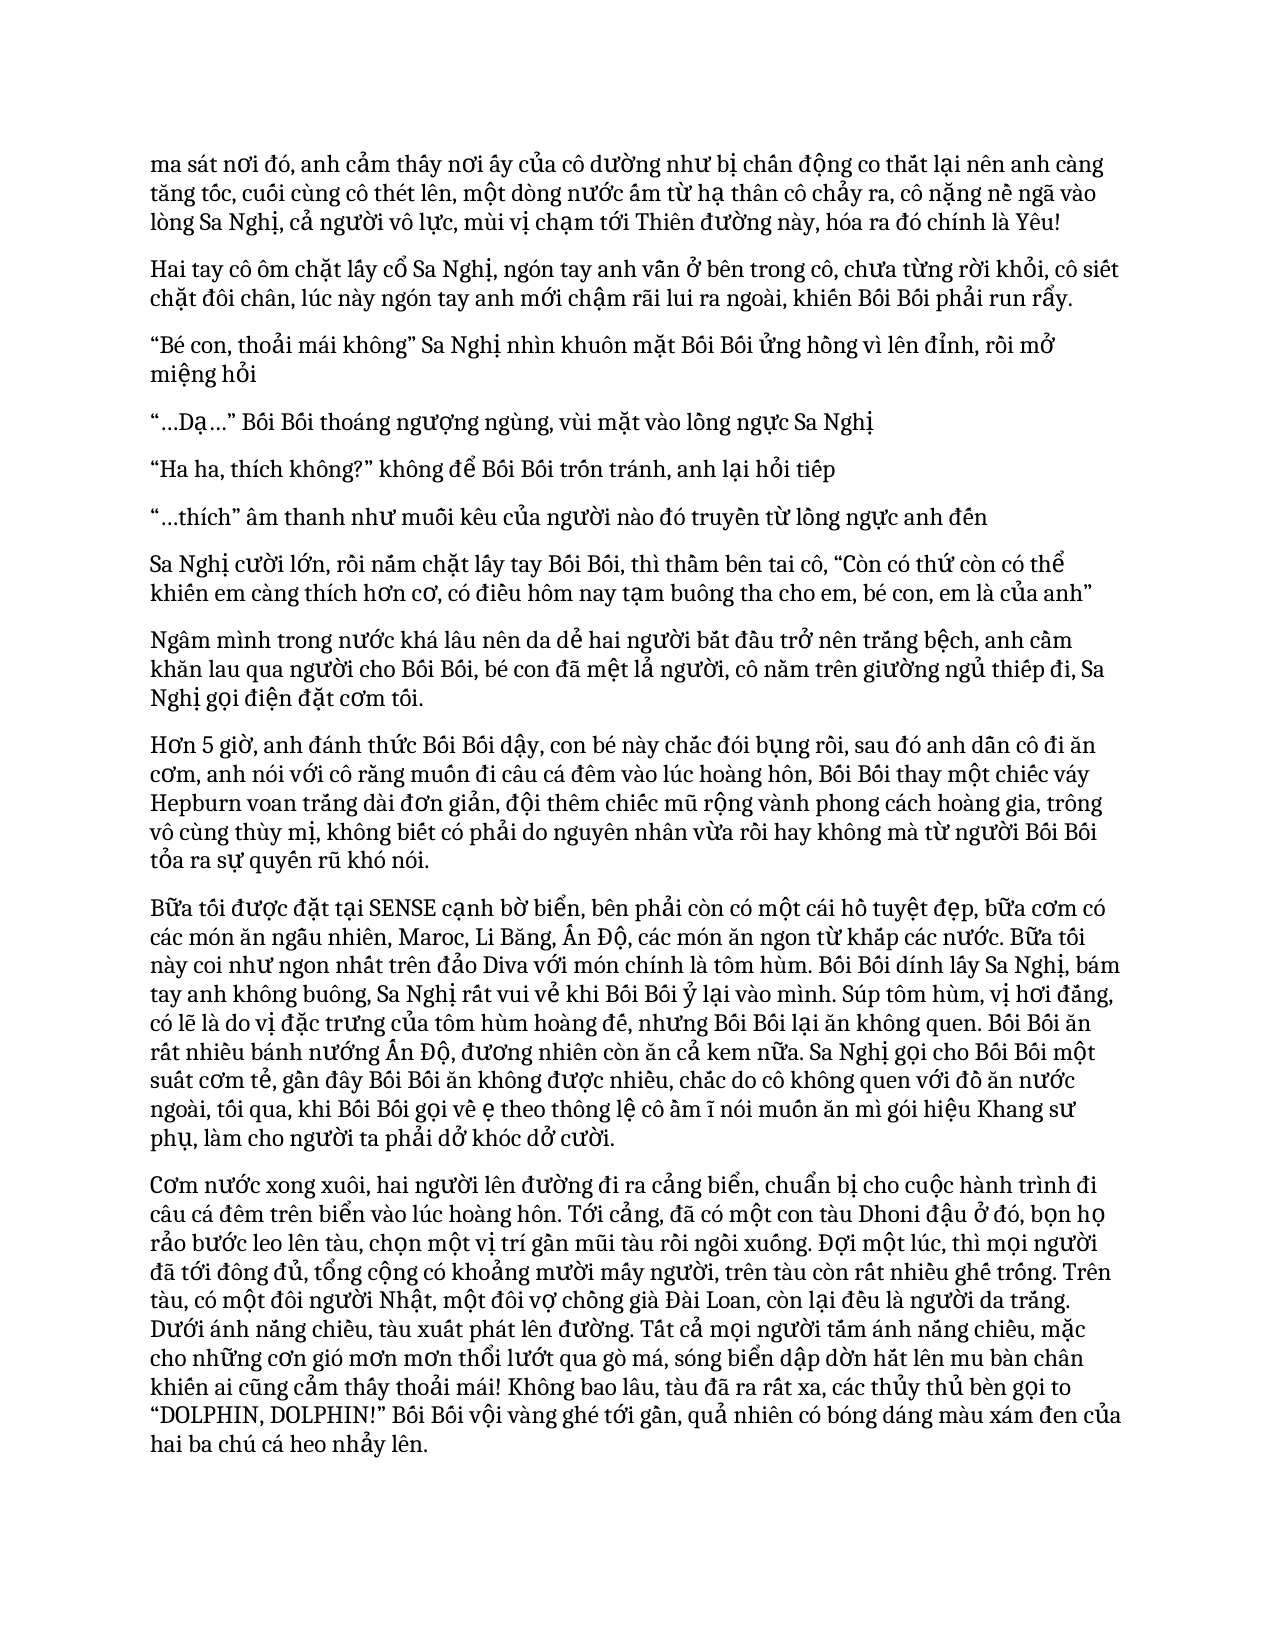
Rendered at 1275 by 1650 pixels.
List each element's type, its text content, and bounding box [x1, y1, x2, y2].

text Bữa tối được đặt tại SENSE cạnh bờ biển, bên phải còn có một cái hồ tuyệt đẹp, bữa cơm có các món ăn ngẫu nhiên, Maroc, Li Băng, Ấn Độ, các món ăn ngon từ khắp các nước. Bữa tối này coi như ngon nhất trên đảo Diva với món chính là tôm hùm. Bối Bối dính lấy Sa Nghị, bám tay anh không buông, Sa Nghị rất vui vẻ khi Bối Bối ỷ lại vào mình. Súp tôm hùm, vị hơi đắng, có lẽ là do vị đặc trưng của tôm hùm hoàng đế, nhưng Bối Bối lại ăn không quen. Bối Bối ăn rất nhiều bánh nướng Ấn Độ, đương nhiên còn ăn cả kem nữa. Sa Nghị gọi cho Bối Bối một suất cơm tẻ, gần đây Bối Bối ăn không được nhiều, chắc do cô không quen với đồ ăn nước ngoài, tối qua, khi Bối Bối gọi về ẹ theo thông lệ cô ầm ĩ nói muốn ăn mì gói hiệu Khang sư phụ, làm cho người ta phải dở khóc dở cười. [150, 894, 1125, 1152]
text Hai tay cô ôm chặt lấy cổ Sa Nghị, ngón tay anh vẫn ở bên trong cô, chưa từng rời khỏi, cô siết chặt đôi chân, lúc này ngón tay anh mới chậm rãi lui ra ngoài, khiến Bối Bối phải run rẩy. [150, 255, 1125, 312]
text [150, 150, 1125, 236]
text “Ha ha, thích không?” không để Bối Bối trốn tránh, anh lại hỏi tiếp [150, 455, 1125, 484]
text Hơn 5 giờ, anh đánh thức Bối Bối dậy, con bé này chắc đói bụng rồi, sau đó anh dẫn cô đi ăn cơm, anh nói với cô rằng muốn đi câu cá đêm vào lúc hoàng hôn, Bối Bối thay một chiếc váy Hepburn voan trắng dài đơn giản, đội thêm chiếc mũ rộng vành phong cách hoàng gia, trông vô cùng thùy mị, không biết có phải do nguyên nhân vừa rồi hay không mà từ người Bối Bối tỏa ra sự quyến rũ khó nói. [150, 731, 1125, 875]
text Cơm nước xong xuôi, hai người lên đường đi ra cảng biển, chuẩn bị cho cuộc hành trình đi câu cá đêm trên biển vào lúc hoàng hôn. Tới cảng, đã có một con tàu Dhoni đậu ở đó, bọn họ rảo bước leo lên tàu, chọn một vị trí gần mũi tàu rồi ngồi xuống. Đợi một lúc, thì mọi người đã tới đông đủ, tổng cộng có khoảng mười mấy người, trên tàu còn rất nhiều ghế trống. Trên tàu, có một đôi người Nhật, một đôi vợ chồng già Đài Loan, còn lại đều là người da trắng. Dưới ánh nắng chiều, tàu xuất phát lên đường. Tất cả mọi người tắm ánh nắng chiều, mặc cho những cơn gió mơn mơn thổi lướt qua gò má, sóng biển dập dờn hắt lên mu bàn chân khiến ai cũng cảm thấy thoải mái! Không bao lâu, tàu đã ra rất xa, các thủy thủ bèn gọi to “DOLPHIN, DOLPHIN!” Bối Bối vội vàng ghé tới gần, quả nhiên có bóng dáng màu xám đen của hai ba chú cá heo nhảy lên. [150, 1171, 1125, 1459]
text Ngâm mình trong nước khá lâu nên da dẻ hai người bắt đầu trở nên trắng bệch, anh cầm khăn lau qua người cho Bối Bối, bé con đã mệt lả người, cô nằm trên giường ngủ thiếp đi, Sa Nghị gọi điện đặt cơm tối. [150, 626, 1125, 712]
text “…thích” âm thanh như muỗi kêu của người nào đó truyền từ lồng ngực anh đến [150, 502, 1125, 531]
text “…Dạ…” Bối Bối thoáng ngượng ngùng, vùi mặt vào lồng ngực Sa Nghị [150, 407, 1125, 436]
text “Bé con, thoải mái không” Sa Nghị nhìn khuôn mặt Bối Bối ửng hồng vì lên đỉnh, rồi mở miệng hỏi [150, 331, 1125, 389]
text Sa Nghị cười lớn, rồi nắm chặt lấy tay Bối Bối, thì thầm bên tai cô, “Còn có thứ còn có thể khiến em càng thích hơn cơ, có điều hôm nay tạm buông tha cho em, bé con, em là của anh” [150, 550, 1125, 607]
